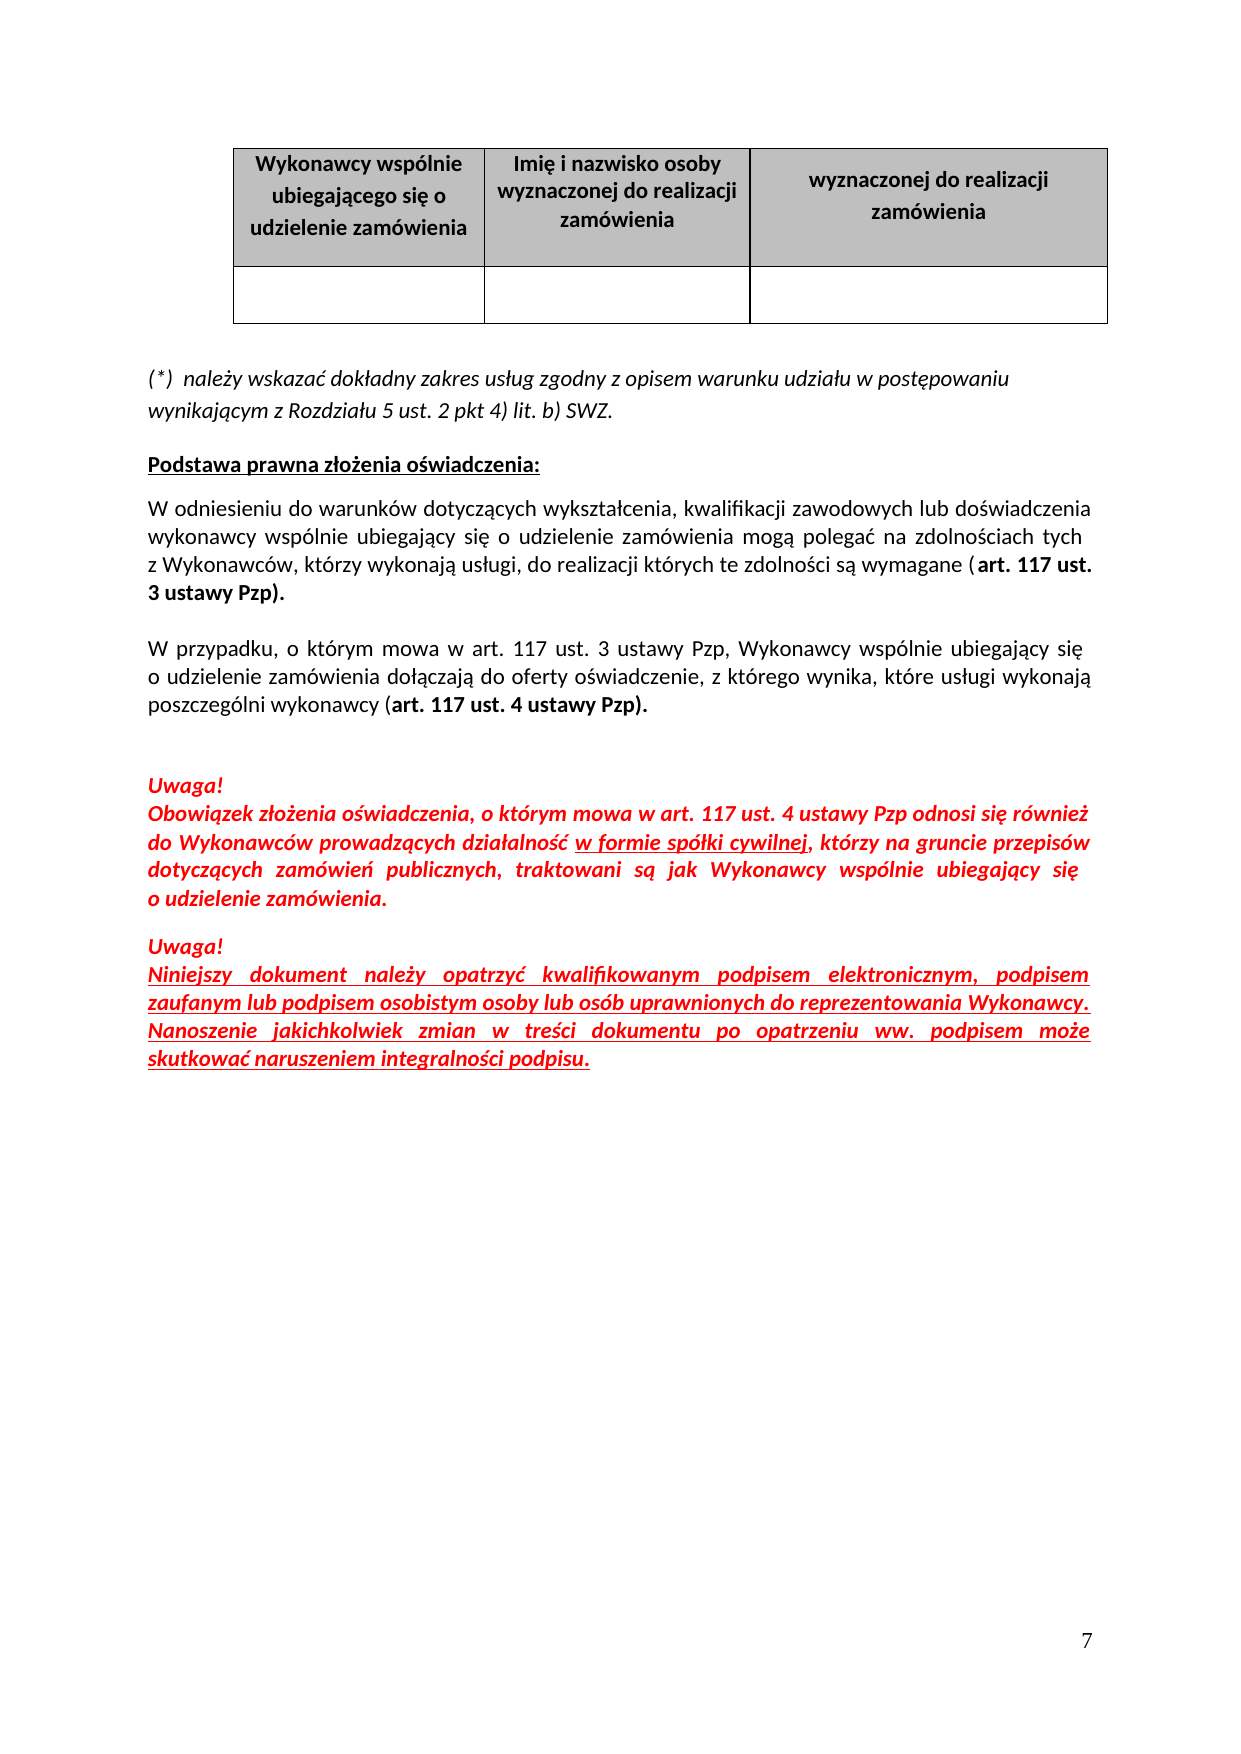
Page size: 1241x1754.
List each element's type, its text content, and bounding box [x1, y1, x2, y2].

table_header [234, 149, 484, 266]
text (*) należy wskazać dokładny zakres usług zgodny z opisem warunku udziału w postępowaniu wynikającym z Rozdziału 5 ust. 2 pkt 4) lit. b) SWZ. [148, 364, 1093, 425]
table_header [485, 149, 749, 266]
table_cell [751, 267, 1107, 322]
text Uwaga! Obowiązek złożenia oświadczenia, o którym mowa w art. 117 ust. 4 ustawy Pzp odnosi się również do Wykonawców prowadzących działalność w formie spółki cywilnej, którzy na gruncie przepisów dotyczących zamówień publicznych, traktowani są jak Wykonawcy wspólnie ubiegający się o udzielenie zamówienia. [148, 772, 1093, 912]
text W przypadku, o którym mowa w art. 117 ust. 3 ustawy Pzp, Wykonawcy wspólnie ubiegający się o udzielenie zamówienia dołączają do oferty oświadczenie, z którego wynika, które usługi wykonają poszczególni wykonawcy (art. 117 ust. 4 ustawy Pzp). [148, 634, 1093, 718]
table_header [751, 149, 1107, 266]
table_cell [485, 267, 749, 322]
text Podstawa prawna złożenia oświadczenia: [148, 450, 1093, 478]
text Niniejszy dokument należy opatrzyć kwalifikowanym podpisem elektronicznym, podpisem zaufanym lub podpisem osobistym osoby lub osób uprawnionych do reprezentowania Wykonawcy. Nanoszenie jakichkolwiek zmian w treści dokumentu po opatrzeniu ww. podpisem może skutkować naruszeniem integralności podpisu. [148, 961, 1093, 1073]
text Uwaga! [148, 932, 1093, 961]
text W odniesieniu do warunków dotyczących wykształcenia, kwalifikacji zawodowych lub doświadczenia wykonawcy wspólnie ubiegający się o udzielenie zamówienia mogą polegać na zdolnościach tych z Wykonawców, którzy wykonają usługi, do realizacji których te zdolności są wymagane (art. 117 ust. 3 ustawy Pzp). [148, 494, 1093, 606]
table_cell [234, 267, 484, 322]
